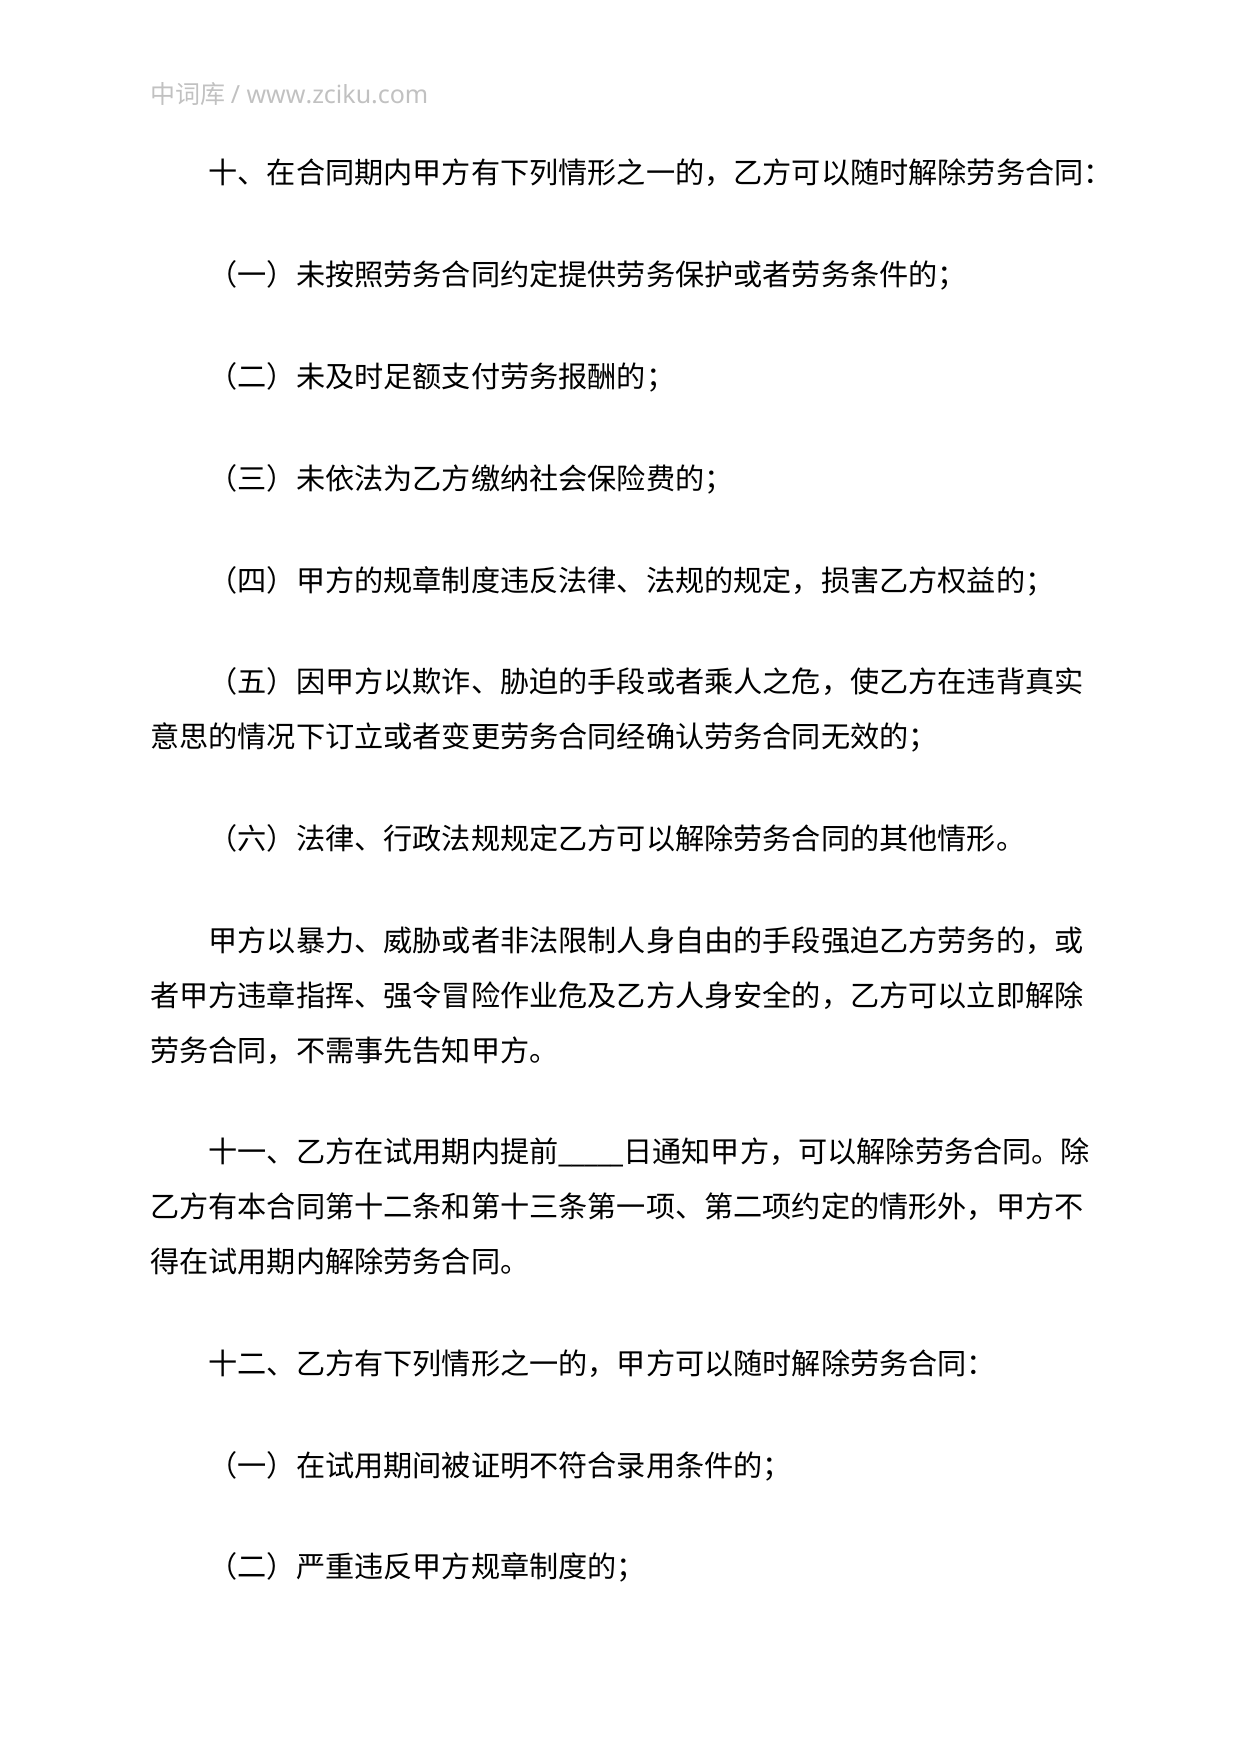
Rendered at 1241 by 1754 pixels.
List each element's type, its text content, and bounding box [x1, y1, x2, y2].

text （三）未依法为乙方缴纳社会保险费的； [150, 455, 1090, 498]
text （四）甲方的规章制度违反法律、法规的规定，损害乙方权益的； [150, 557, 1090, 599]
text （一）未按照劳务合同约定提供劳务保护或者劳务条件的； [150, 252, 1090, 294]
text （一）在试用期间被证明不符合录用条件的； [150, 1442, 1090, 1484]
text （六）法律、行政法规规定乙方可以解除劳务合同的其他情形。 [150, 816, 1090, 858]
text 甲方以暴力、威胁或者非法限制人身自由的手段强迫乙方劳务的，或者甲方违章指挥、强令冒险作业危及乙方人身安全的，乙方可以立即解除劳务合同，不需事先告知甲方。 [150, 917, 1090, 1069]
text 十、在合同期内甲方有下列情形之一的，乙方可以随时解除劳务合同： [150, 150, 1090, 192]
text 十二、乙方有下列情形之一的，甲方可以随时解除劳务合同： [150, 1341, 1090, 1383]
text （二）未及时足额支付劳务报酬的； [150, 353, 1090, 396]
text 十一、乙方在试用期内提前_____日通知甲方，可以解除劳务合同。除乙方有本合同第十二条和第十三条第一项、第二项约定的情形外，甲方不得在试用期内解除劳务合同。 [150, 1129, 1090, 1281]
text （五）因甲方以欺诈、胁迫的手段或者乘人之危，使乙方在违背真实意思的情况下订立或者变更劳务合同经确认劳务合同无效的； [150, 659, 1090, 756]
text （二）严重违反甲方规章制度的； [150, 1544, 1090, 1586]
